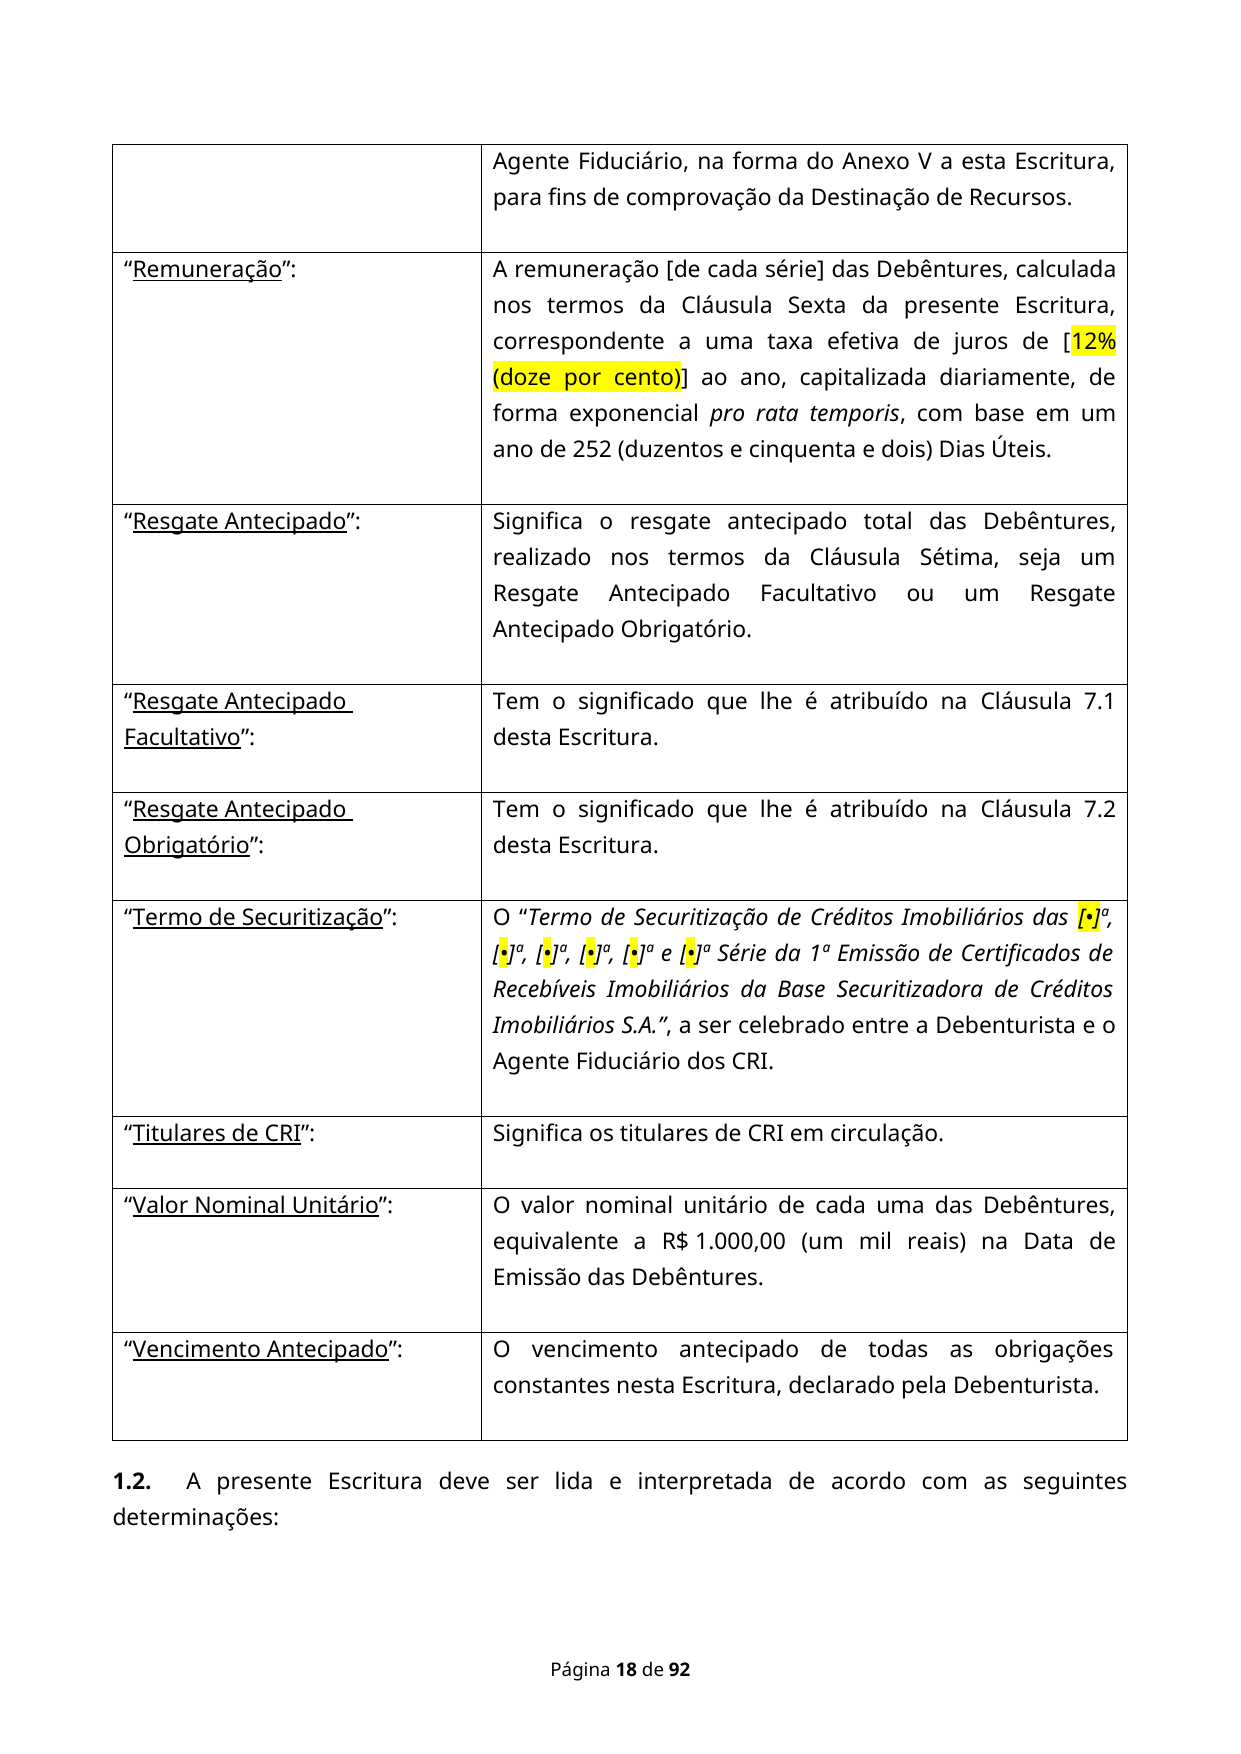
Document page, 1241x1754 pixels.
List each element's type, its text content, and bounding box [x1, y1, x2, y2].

table_cell Significa o resgate antecipado total das Debêntures, realizado nos termos da Cláusula Sétima, seja um Resgate Antecipado Facultativo ou um Resgate Antecipado Obrigatório. [482, 505, 1127, 684]
table_cell Significa os titulares de CRI em circulação. [482, 1117, 1127, 1188]
table_cell O “Termo de Securitização de Créditos Imobiliários das [•]ª, [•]ª, [•]ª, [•]ª, [•]ª e [•]ª Série da 1ª Emissão de Certificados de Recebíveis Imobiliários da Base Securitizadora de Créditos Imobiliários S.A.”, a ser celebrado entre a Debenturista e o Agente Fiduciário dos CRI. [482, 901, 1127, 1116]
table_cell “Remuneração”: [113, 253, 481, 504]
table_cell “Resgate Antecipado”: [113, 505, 481, 684]
table_cell Tem o significado que lhe é atribuído na Cláusula 7.1 desta Escritura. [482, 685, 1127, 792]
table_cell “Valor Nominal Unitário”: [113, 1189, 481, 1332]
table_cell “Resgate Antecipado Facultativo”: [113, 685, 481, 792]
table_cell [113, 145, 481, 252]
table_cell “Resgate Antecipado Obrigatório”: [113, 793, 481, 900]
table_cell O valor nominal unitário de cada uma das Debêntures, equivalente a R$ 1.000,00 (um mil reais) na Data de Emissão das Debêntures. [482, 1189, 1127, 1332]
table_cell O vencimento antecipado de todas as obrigações constantes nesta Escritura, declarado pela Debenturista. [482, 1333, 1127, 1440]
table_cell “Vencimento Antecipado”: [113, 1333, 481, 1440]
table_cell A remuneração [de cada série] das Debêntures, calculada nos termos da Cláusula Sexta da presente Escritura, correspondente a uma taxa efetiva de juros de [12% (doze por cento)] ao ano, capitalizada diariamente, de forma exponencial pro rata temporis, com base em um ano de 252 (duzentos e cinquenta e dois) Dias Úteis. [482, 253, 1127, 504]
list A presente Escritura deve ser lida e interpretada de acordo com as seguintes determinações: [112, 1465, 1128, 1532]
table_cell “Termo de Securitização”: [113, 901, 481, 1116]
table_cell Tem o significado que lhe é atribuído na Cláusula 7.2 desta Escritura. [482, 793, 1127, 900]
table_cell “Titulares de CRI”: [113, 1117, 481, 1188]
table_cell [482, 145, 1127, 252]
